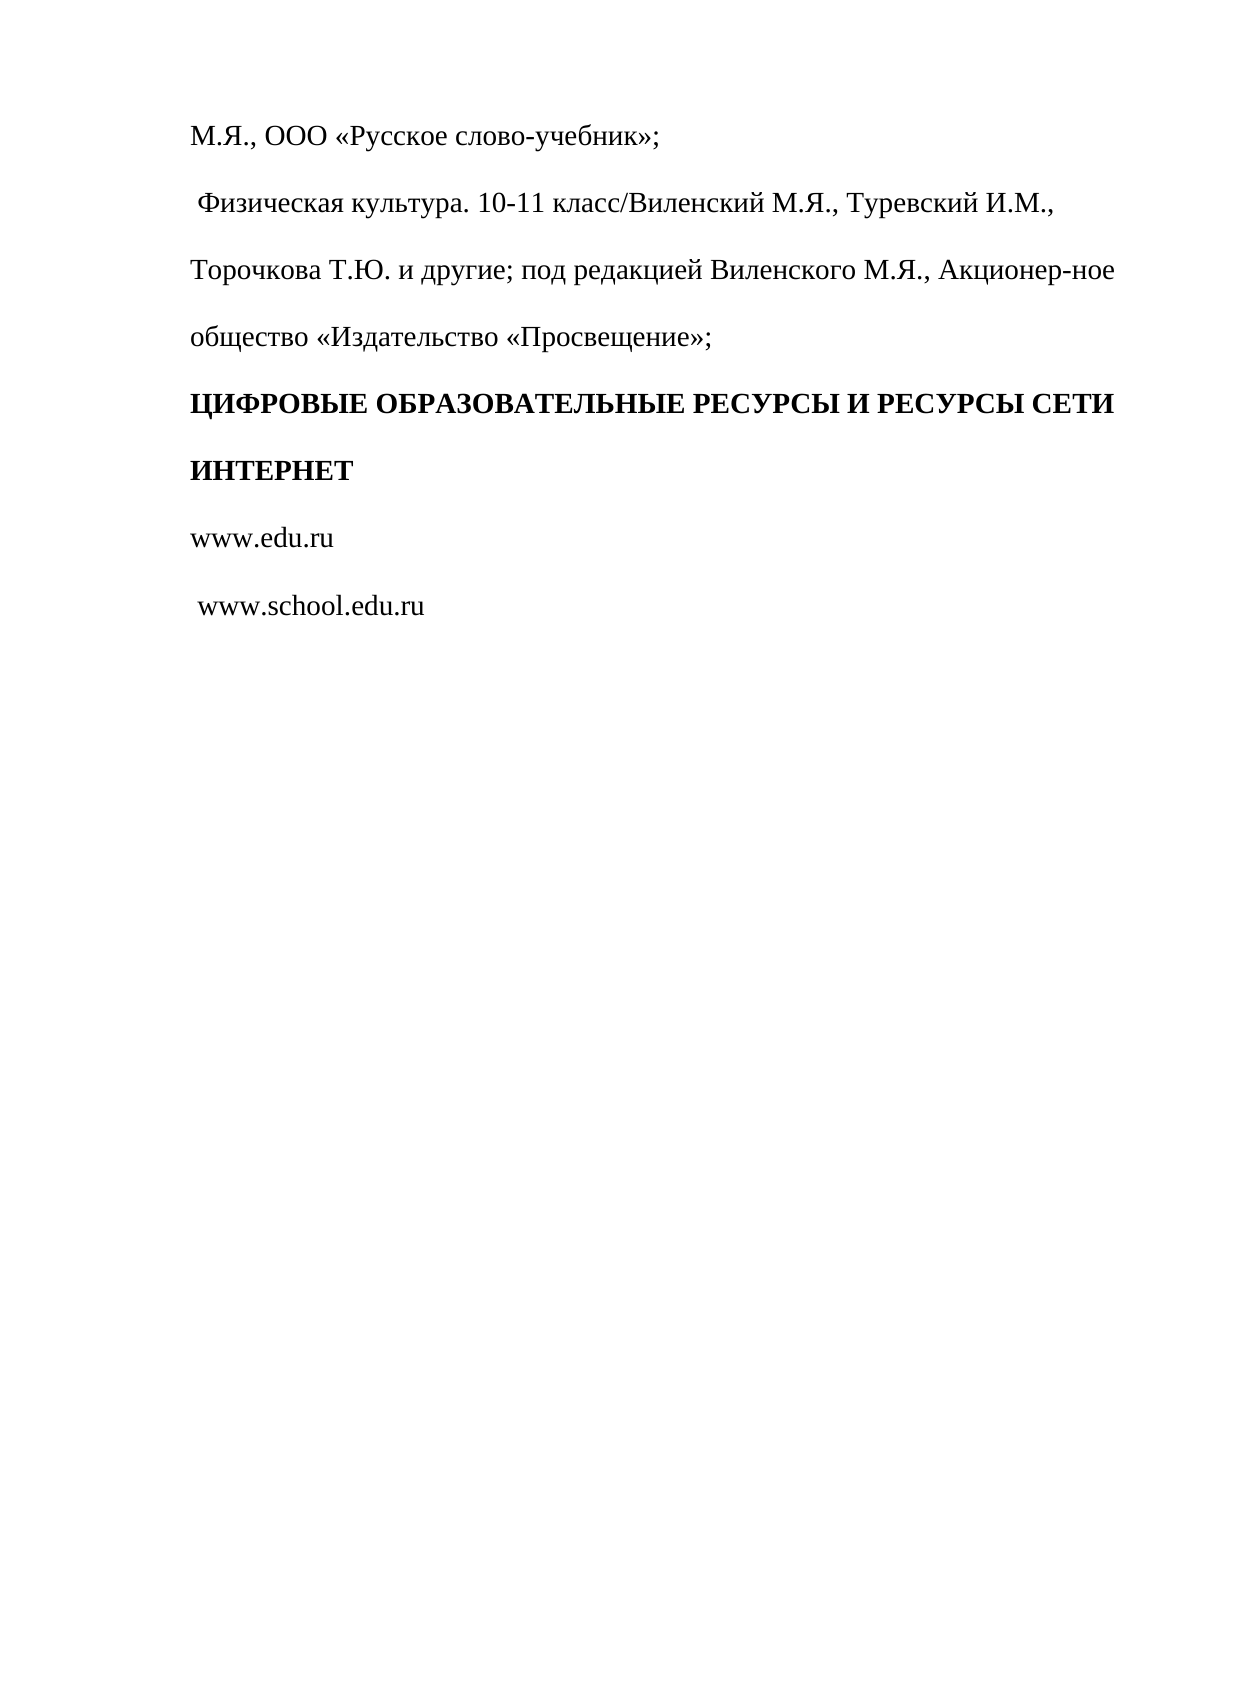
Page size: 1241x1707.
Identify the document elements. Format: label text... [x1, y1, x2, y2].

text ЦИФРОВЫЕ ОБРАЗОВАТЕЛЬНЫЕ РЕСУРСЫ И РЕСУРСЫ СЕТИ ИНТЕРНЕТ [190, 386, 1152, 487]
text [190, 118, 1152, 353]
text ​​‌www.edu.ru www.school.edu.ru ‌​ [190, 521, 1152, 759]
